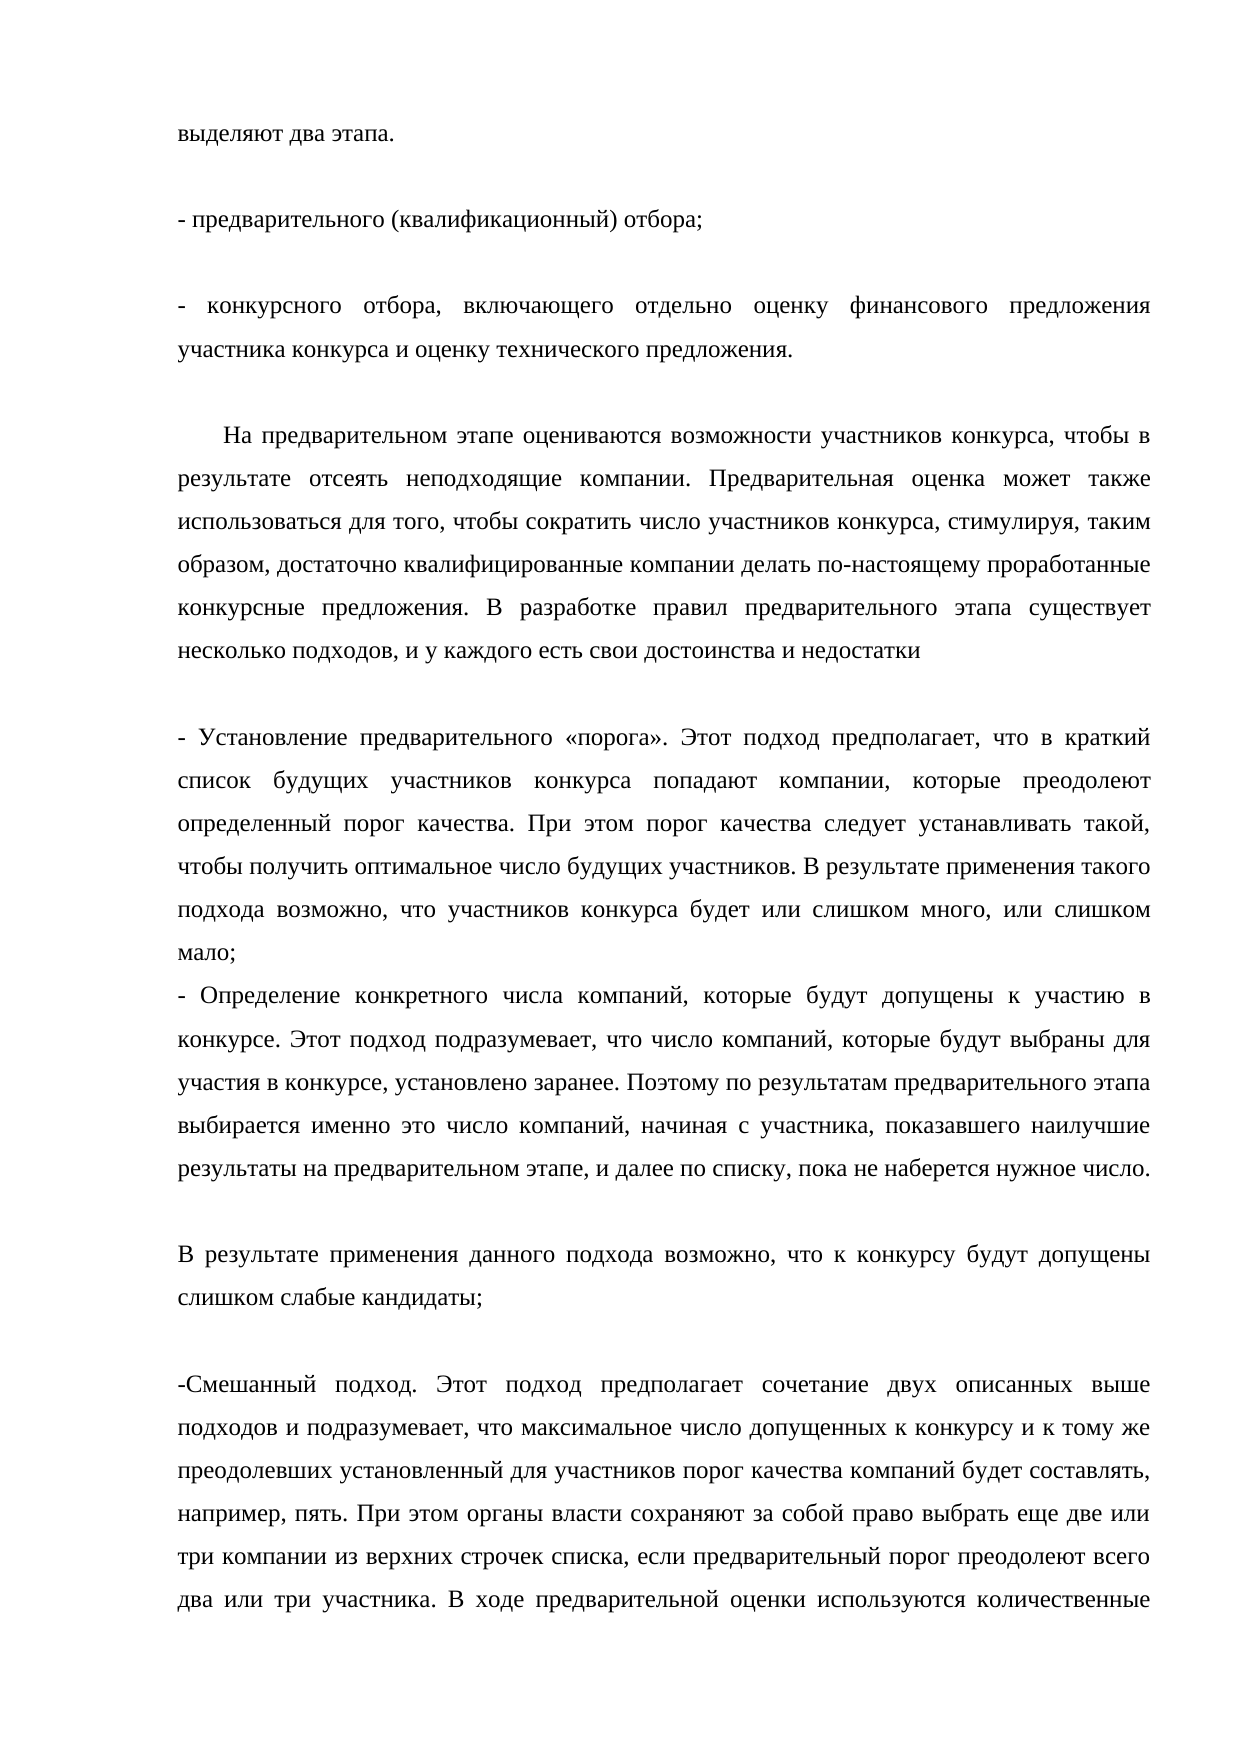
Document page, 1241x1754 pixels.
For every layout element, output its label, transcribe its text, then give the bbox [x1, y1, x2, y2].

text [177, 118, 1152, 147]
text - Определение конкретного числа компаний, которые будут допущены к участию в конкурсе. Этот подход подразумевает, что число компаний, которые будут выбраны для участия в конкурсе, установлено заранее. Поэтому по результатам предварительного этапа выбирается именно это число компаний, начиная с участника, показавшего наилучшие результаты на предварительном этапе, и далее по списку, пока не наберется нужное число. [177, 981, 1152, 1182]
text На предварительном этапе оцениваются возможности участников конкурса, чтобы в результате отсеять неподходящие компании. Предварительная оценка может также использоваться для того, чтобы сократить число участников конкурса, стимулируя, таким образом, достаточно квалифицированные компании делать по-настоящему проработанные конкурсные предложения. В разработке правил предварительного этапа существует несколько подходов, и у каждого есть свои достоинства и недостатки [177, 420, 1152, 664]
text - конкурсного отбора, включающего отдельно оценку финансового предложения участника конкурса и оценку технического предложения. [177, 291, 1152, 362]
text - Установление предварительного «порога». Этот подход предполагает, что в краткий список будущих участников конкурса попадают компании, которые преодолеют определенный порог качества. При этом порог качества следует устанавливать такой, чтобы получить оптимальное число будущих участников. В результате применения такого подхода возможно, что участников конкурса будет или слишком много, или слишком мало; [177, 722, 1152, 966]
text - предварительного (квалификационный) отбора; [177, 204, 1152, 233]
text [177, 1369, 1152, 1613]
text В результате применения данного подхода возможно, что к конкурсу будут допущены слишком слабые кандидаты; [177, 1239, 1152, 1311]
